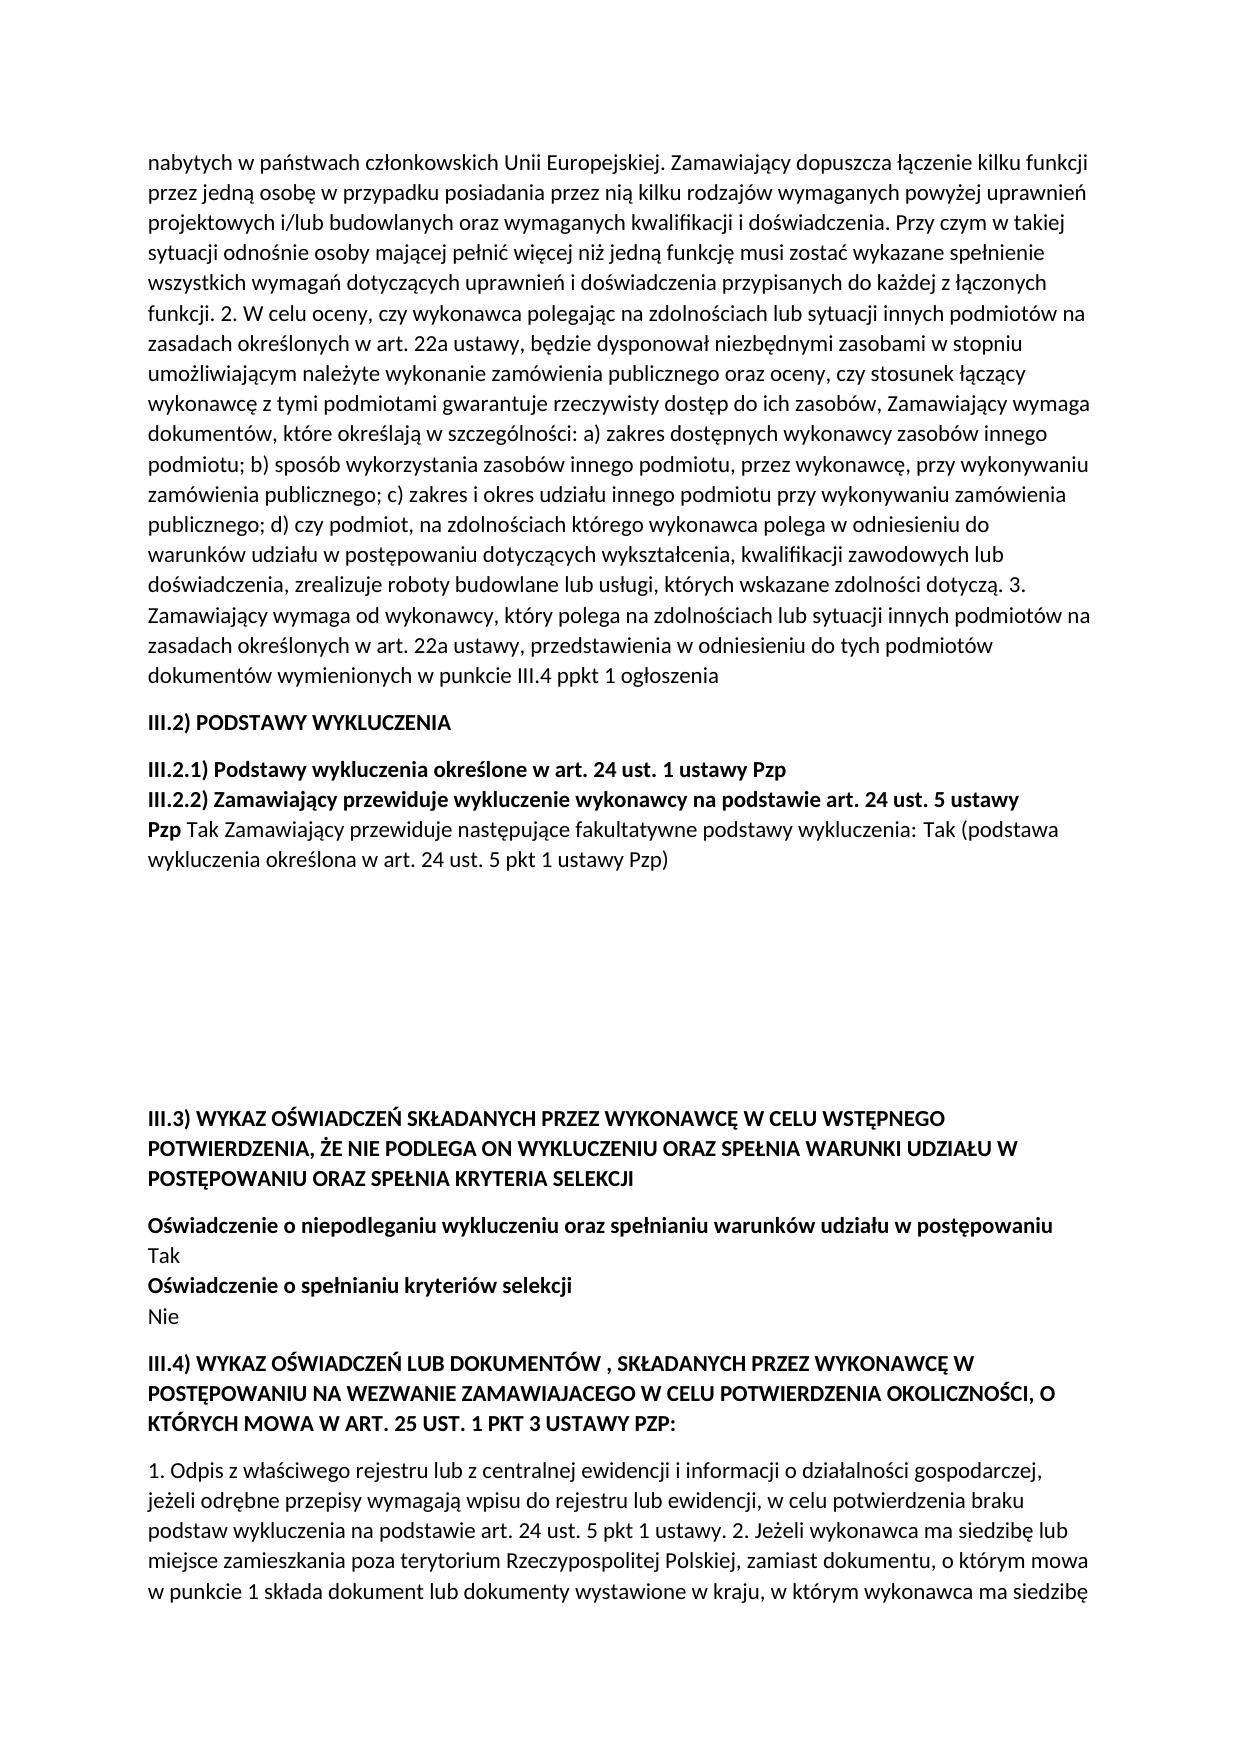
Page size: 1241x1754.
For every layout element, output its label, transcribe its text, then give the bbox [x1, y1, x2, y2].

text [148, 148, 1093, 689]
text III.2) PODSTAWY WYKLUCZENIA [148, 708, 1093, 736]
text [148, 1456, 1093, 1605]
text III.2.1) Podstawy wykluczenia określone w art. 24 ust. 1 ustawy Pzp III.2.2) Zamawiający przewiduje wykluczenie wykonawcy na podstawie art. 24 ust. 5 ustawy Pzp Tak Zamawiający przewiduje następujące fakultatywne podstawy wykluczenia: Tak (podstawa wykluczenia określona w art. 24 ust. 5 pkt 1 ustawy Pzp) [148, 755, 1093, 1085]
text Oświadczenie o niepodleganiu wykluczeniu oraz spełnianiu warunków udziału w postępowaniu Tak Oświadczenie o spełnianiu kryteriów selekcji Nie [148, 1211, 1093, 1330]
text III.3) WYKAZ OŚWIADCZEŃ SKŁADANYCH PRZEZ WYKONAWCĘ W CELU WSTĘPNEGO POTWIERDZENIA, ŻE NIE PODLEGA ON WYKLUCZENIU ORAZ SPEŁNIA WARUNKI UDZIAŁU W POSTĘPOWANIU ORAZ SPEŁNIA KRYTERIA SELEKCJI [148, 1104, 1093, 1192]
text III.4) WYKAZ OŚWIADCZEŃ LUB DOKUMENTÓW , SKŁADANYCH PRZEZ WYKONAWCĘ W POSTĘPOWANIU NA WEZWANIE ZAMAWIAJACEGO W CELU POTWIERDZENIA OKOLICZNOŚCI, O KTÓRYCH MOWA W ART. 25 UST. 1 PKT 3 USTAWY PZP: [148, 1349, 1093, 1437]
